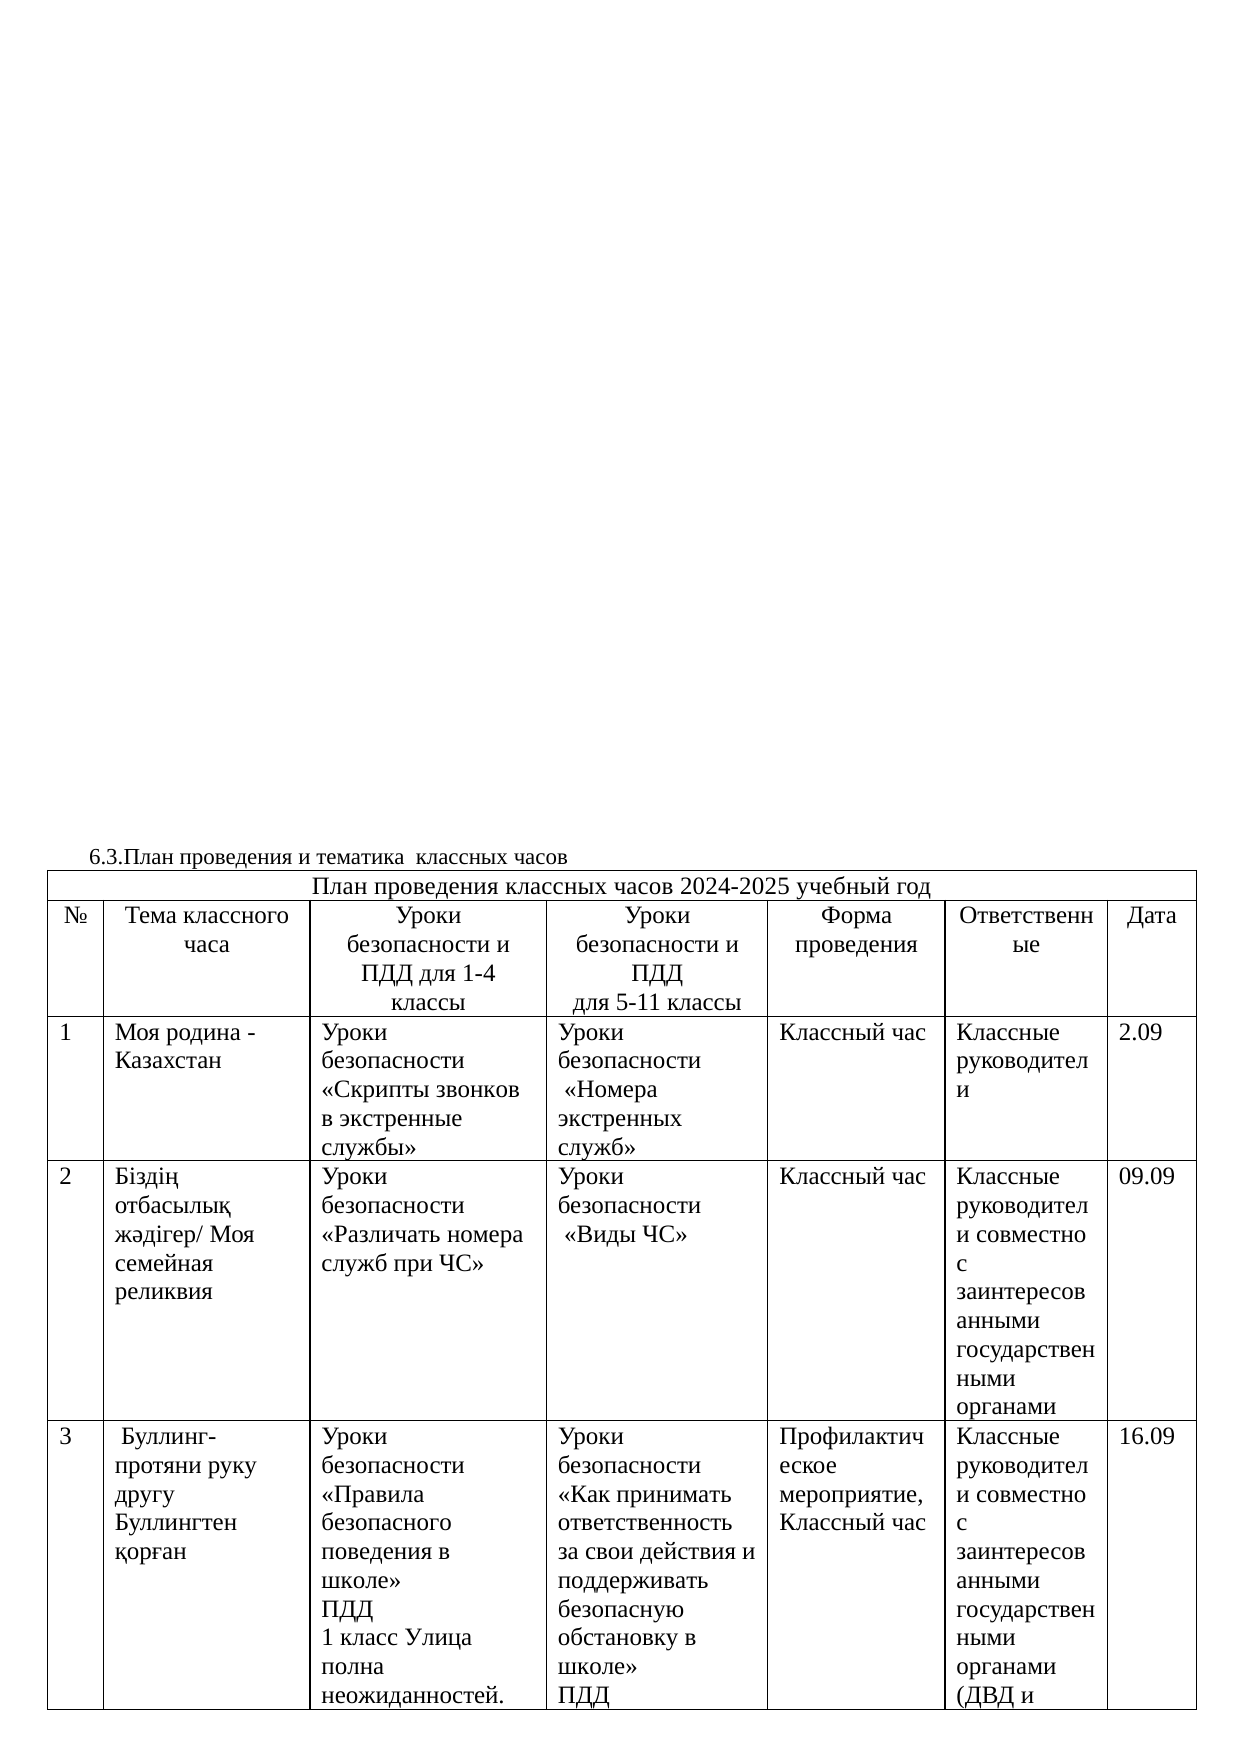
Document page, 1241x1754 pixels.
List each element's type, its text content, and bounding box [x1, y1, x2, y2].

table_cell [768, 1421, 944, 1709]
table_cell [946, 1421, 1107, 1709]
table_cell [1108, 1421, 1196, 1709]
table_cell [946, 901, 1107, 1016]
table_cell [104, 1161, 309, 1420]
text 6.3.План проведения и тематика классных часов [89, 843, 1196, 870]
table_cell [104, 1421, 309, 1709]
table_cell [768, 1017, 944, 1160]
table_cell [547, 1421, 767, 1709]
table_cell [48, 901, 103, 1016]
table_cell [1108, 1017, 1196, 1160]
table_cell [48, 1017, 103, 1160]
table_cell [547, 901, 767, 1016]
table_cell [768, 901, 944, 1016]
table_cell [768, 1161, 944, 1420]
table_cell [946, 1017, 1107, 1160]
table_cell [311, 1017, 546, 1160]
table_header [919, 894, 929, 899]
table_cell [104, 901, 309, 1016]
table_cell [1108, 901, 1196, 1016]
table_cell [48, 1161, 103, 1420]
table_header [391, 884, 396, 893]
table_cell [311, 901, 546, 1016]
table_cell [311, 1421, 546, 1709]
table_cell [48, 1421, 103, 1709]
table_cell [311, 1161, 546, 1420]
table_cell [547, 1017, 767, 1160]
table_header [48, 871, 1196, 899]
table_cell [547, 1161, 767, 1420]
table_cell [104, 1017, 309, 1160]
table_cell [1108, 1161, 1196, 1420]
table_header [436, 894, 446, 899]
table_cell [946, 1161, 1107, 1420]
